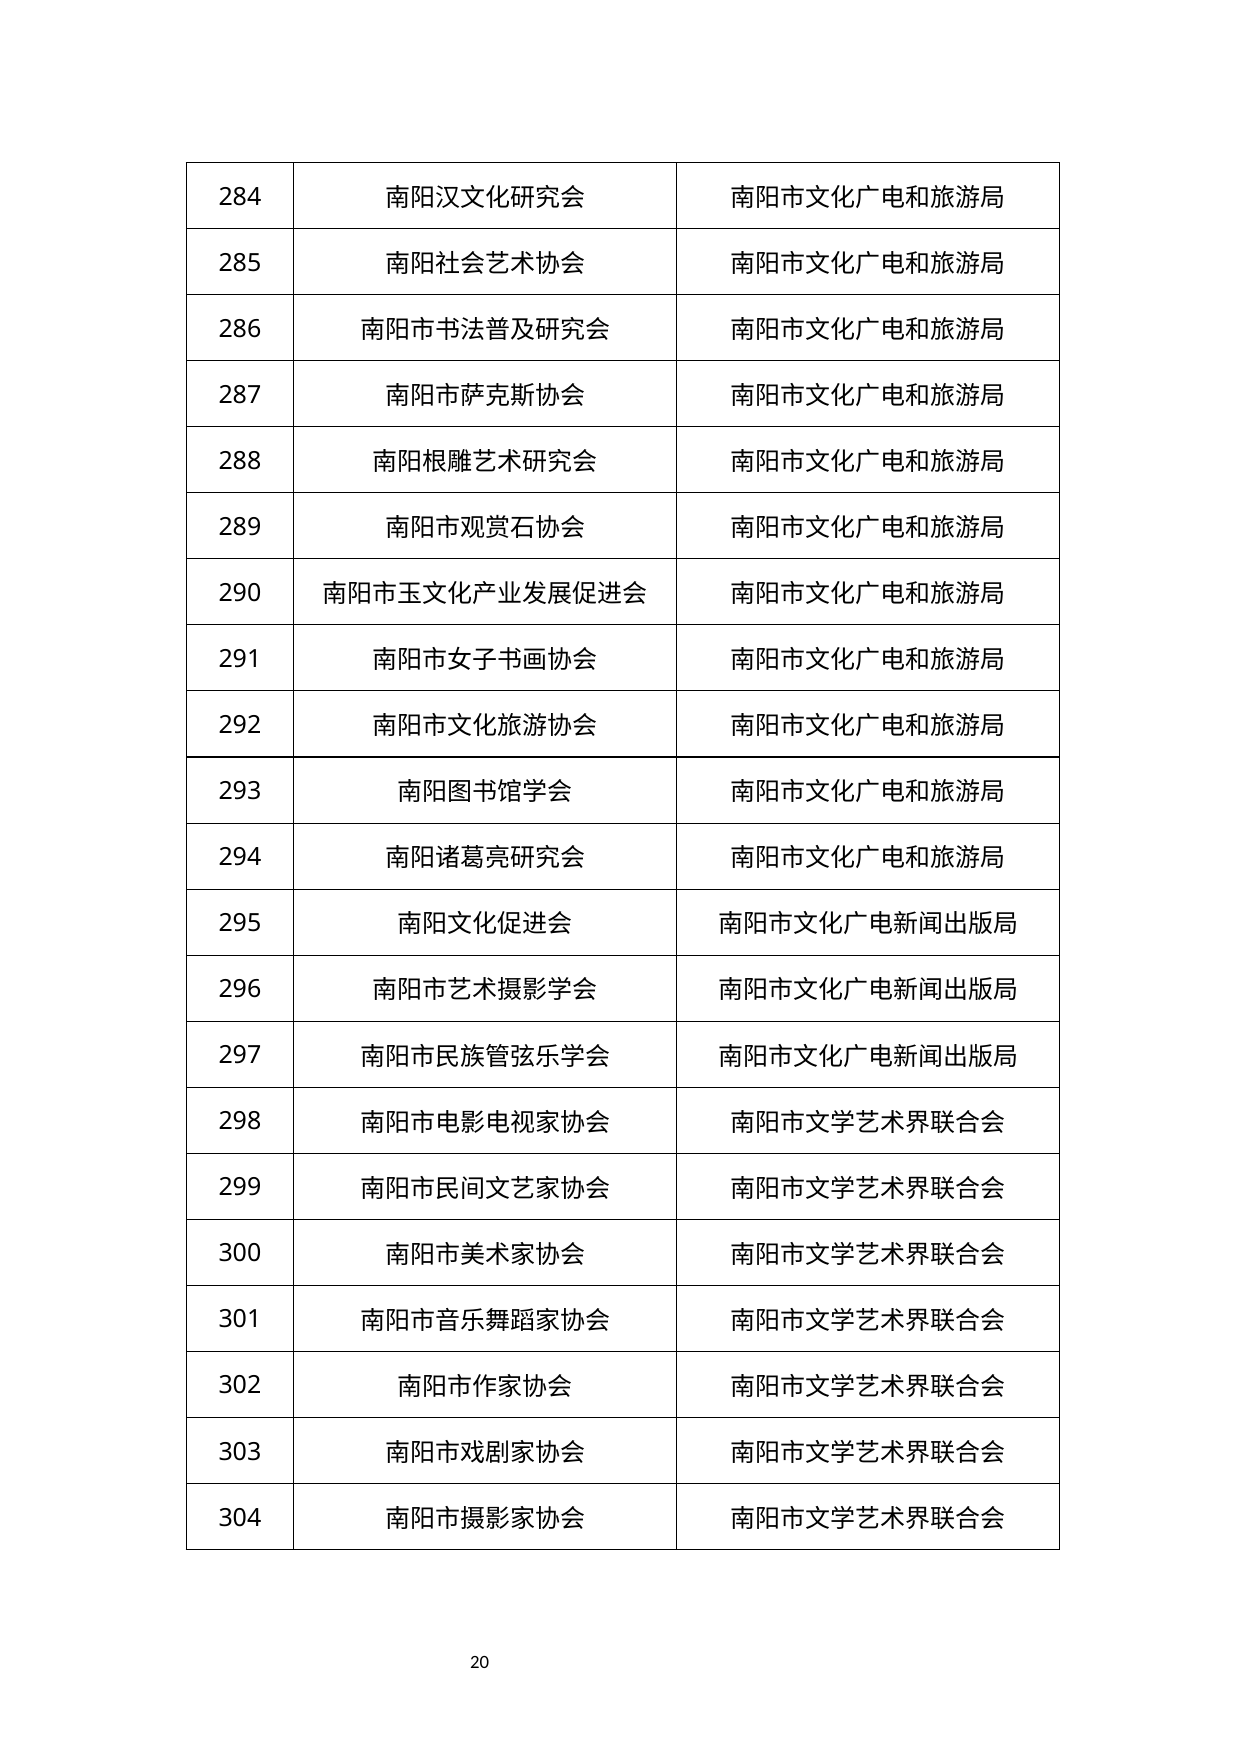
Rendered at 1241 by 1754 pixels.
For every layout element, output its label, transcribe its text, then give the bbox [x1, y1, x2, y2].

table_cell 南阳市文学艺术界联合会 [677, 1352, 1059, 1417]
table_cell 300 [187, 1220, 293, 1285]
table_cell 南阳社会艺术协会 [294, 229, 676, 294]
table_cell 南阳市音乐舞蹈家协会 [294, 1286, 676, 1351]
table_cell 293 [187, 758, 293, 822]
table_cell 南阳市文化广电和旅游局 [677, 427, 1059, 492]
table_cell 南阳市文学艺术界联合会 [677, 1484, 1059, 1549]
table_cell 南阳市书法普及研究会 [294, 295, 676, 360]
table_cell 南阳文化促进会 [294, 890, 676, 954]
table_cell 南阳市文化广电和旅游局 [677, 493, 1059, 558]
table_cell 南阳市艺术摄影学会 [294, 956, 676, 1021]
table_cell 292 [187, 691, 293, 756]
table_cell 南阳市文化广电和旅游局 [677, 559, 1059, 624]
table_cell 288 [187, 427, 293, 492]
table_cell 南阳市玉文化产业发展促进会 [294, 559, 676, 624]
table_cell 285 [187, 229, 293, 294]
table_cell 297 [187, 1022, 293, 1087]
table_cell 294 [187, 824, 293, 888]
table_cell 298 [187, 1088, 293, 1153]
table_cell 南阳市文学艺术界联合会 [677, 1286, 1059, 1351]
table_cell 南阳市文化旅游协会 [294, 691, 676, 756]
table_cell 南阳市摄影家协会 [294, 1484, 676, 1549]
table_cell 南阳市文化广电新闻出版局 [677, 890, 1059, 954]
table_cell 南阳市观赏石协会 [294, 493, 676, 558]
table_cell 南阳市文学艺术界联合会 [677, 1220, 1059, 1285]
table_cell 南阳市文化广电新闻出版局 [677, 956, 1059, 1021]
table_cell 284 [187, 163, 293, 228]
table_cell 289 [187, 493, 293, 558]
table_cell 南阳根雕艺术研究会 [294, 427, 676, 492]
table_cell 南阳市文化广电和旅游局 [677, 295, 1059, 360]
table_cell 南阳市女子书画协会 [294, 625, 676, 690]
table_cell 南阳市文学艺术界联合会 [677, 1418, 1059, 1483]
table_cell 南阳市文学艺术界联合会 [677, 1154, 1059, 1219]
table_cell 南阳市萨克斯协会 [294, 361, 676, 426]
table_cell 南阳市电影电视家协会 [294, 1088, 676, 1153]
table_cell 295 [187, 890, 293, 954]
table_cell 303 [187, 1418, 293, 1483]
table_cell 302 [187, 1352, 293, 1417]
table_cell 南阳市美术家协会 [294, 1220, 676, 1285]
table_cell 南阳市文化广电和旅游局 [677, 758, 1059, 822]
table_cell 296 [187, 956, 293, 1021]
table_cell 南阳市文化广电和旅游局 [677, 361, 1059, 426]
table_cell 299 [187, 1154, 293, 1219]
table_cell 南阳市文化广电和旅游局 [677, 824, 1059, 888]
table_cell 南阳市文化广电新闻出版局 [677, 1022, 1059, 1087]
table_cell 南阳市文化广电和旅游局 [677, 229, 1059, 294]
table_cell 南阳市作家协会 [294, 1352, 676, 1417]
table_cell 286 [187, 295, 293, 360]
table_cell 287 [187, 361, 293, 426]
table_cell 291 [187, 625, 293, 690]
table_cell 南阳市民族管弦乐学会 [294, 1022, 676, 1087]
table_cell 南阳市文学艺术界联合会 [677, 1088, 1059, 1153]
table_cell 南阳诸葛亮研究会 [294, 824, 676, 888]
table_cell 南阳市民间文艺家协会 [294, 1154, 676, 1219]
table_cell 南阳市文化广电和旅游局 [677, 625, 1059, 690]
table_cell 290 [187, 559, 293, 624]
table_cell 南阳市戏剧家协会 [294, 1418, 676, 1483]
table_cell 301 [187, 1286, 293, 1351]
table_cell 304 [187, 1484, 293, 1549]
table_cell 南阳汉文化研究会 [294, 163, 676, 228]
table_cell 南阳图书馆学会 [294, 758, 676, 822]
table_cell 南阳市文化广电和旅游局 [677, 691, 1059, 756]
table_cell 南阳市文化广电和旅游局 [677, 163, 1059, 228]
